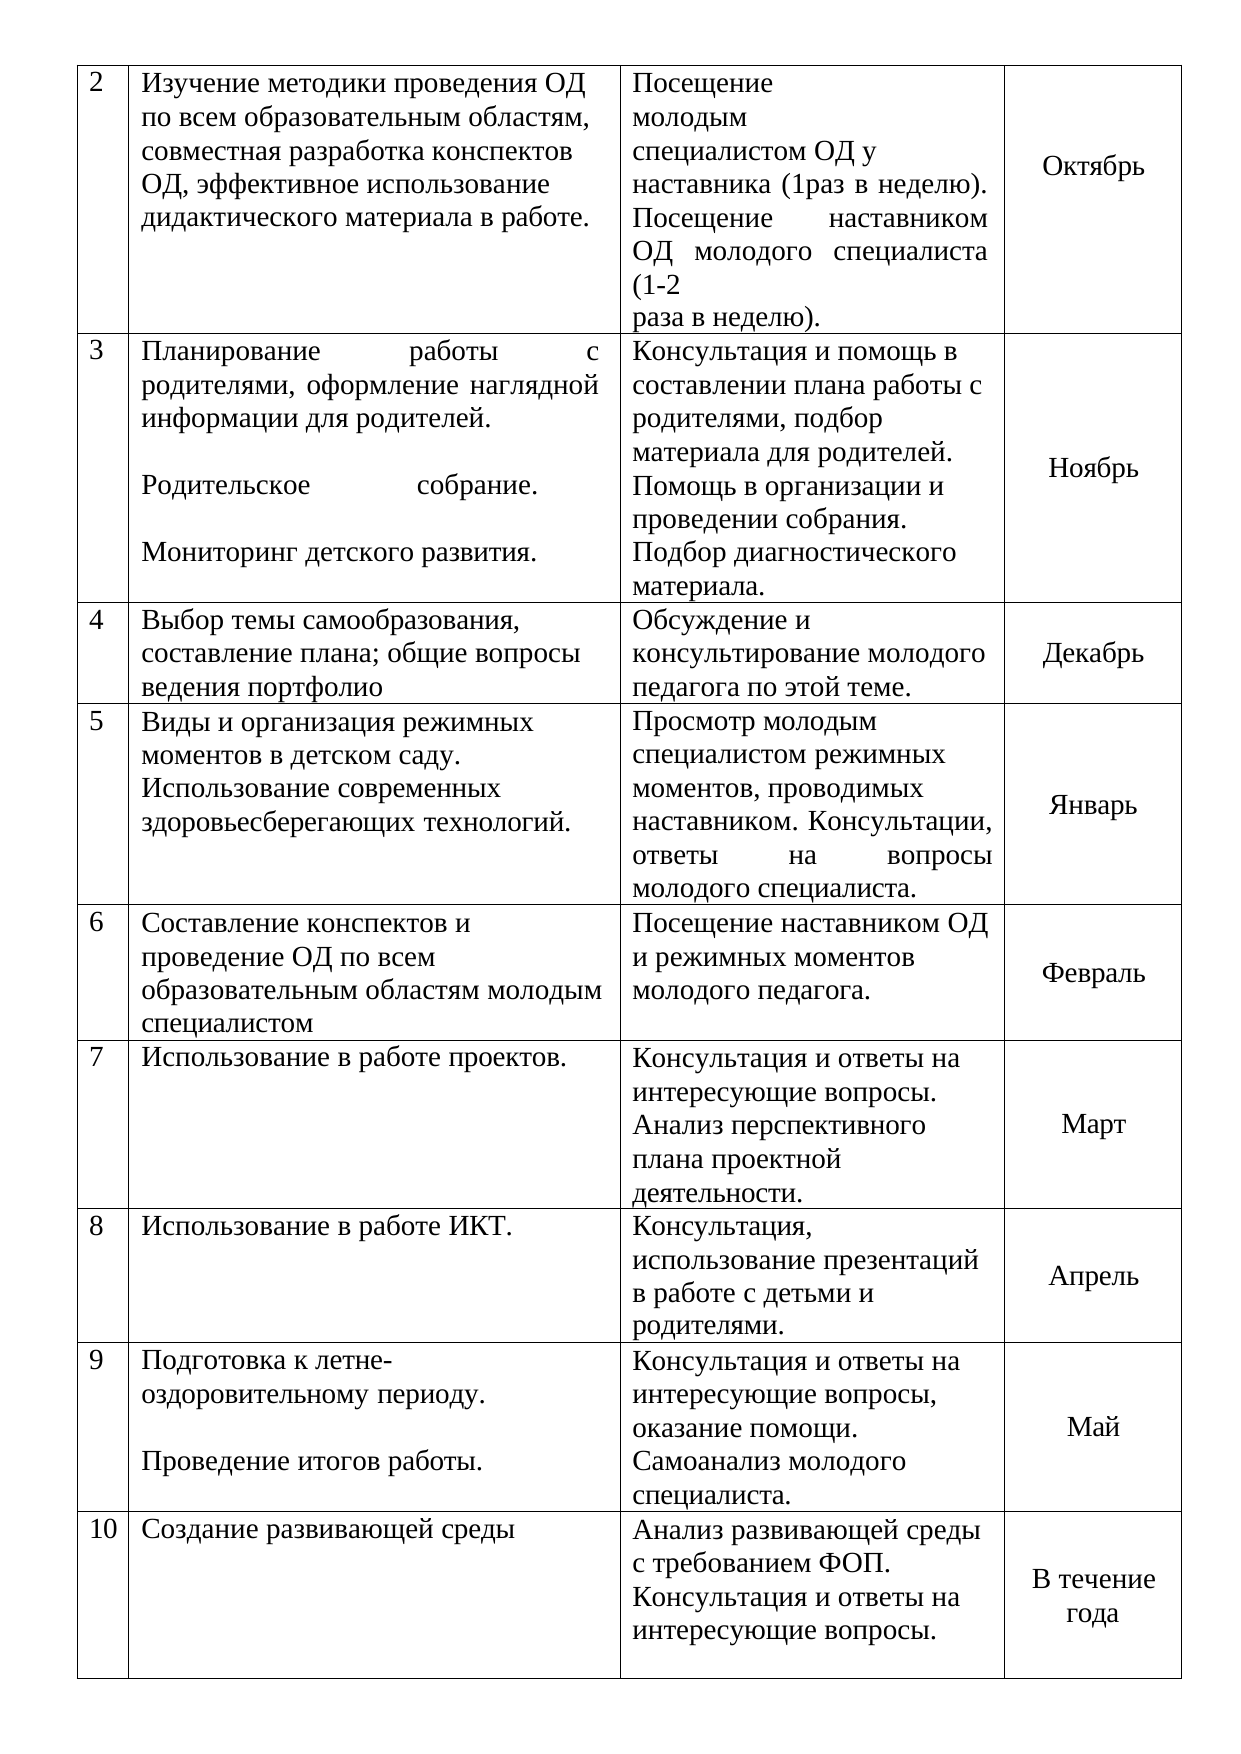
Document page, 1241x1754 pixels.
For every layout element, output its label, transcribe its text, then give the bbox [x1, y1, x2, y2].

table_cell 3 [78, 334, 128, 602]
table_cell 8 [78, 1209, 128, 1342]
table_cell Ноябрь [1005, 334, 1181, 602]
table_cell Использование в работе проектов. [129, 1041, 620, 1208]
table_cell Создание развивающей среды [129, 1512, 620, 1678]
table_cell Виды и организация режимных моментов в детском саду. Использование современных здоровьесберегающих технологий. [129, 704, 620, 904]
table_cell Март [1005, 1041, 1181, 1208]
table_cell Консультация, использование презентаций в работе с детьми и родителями. [621, 1209, 1004, 1342]
table_cell 5 [78, 704, 128, 904]
table_cell Использование в работе ИКТ. [129, 1209, 620, 1342]
table_cell 4 [78, 603, 128, 703]
table_cell 6 [78, 905, 128, 1039]
table_cell Подготовка к летне- оздоровительному периоду. Проведение итогов работы. [129, 1343, 620, 1511]
table_cell Консультация и помощь в составлении плана работы с родителями, подбор материала для родителей. Помощь в организации и проведении собрания. Подбор диагностического материала. [621, 334, 1004, 602]
table_cell Анализ развивающей среды с требованием ФОП. Консультация и ответы на интересующие вопросы. [621, 1512, 1004, 1678]
table_header 2 [78, 66, 128, 332]
table_header Октябрь [1005, 66, 1181, 332]
table_cell В течение года [1005, 1512, 1181, 1678]
table_cell Планирование работы с родителями, оформление наглядной информации для родителей. Родительское собрание. Мониторинг детского развития. [129, 334, 620, 602]
table_cell Апрель [1005, 1209, 1181, 1342]
table_cell Декабрь [1005, 603, 1181, 703]
table_cell 10 [78, 1512, 128, 1678]
table_cell Консультация и ответы на интересующие вопросы, оказание помощи. Самоанализ молодого специалиста. [621, 1343, 1004, 1511]
table_cell Посещение наставником ОД и режимных моментов молодого педагога. [621, 905, 1004, 1039]
table_header Посещение молодым специалистом ОД у наставника (1раз в неделю). Посещение наставником ОД молодого специалиста (1-2 раза в неделю). [621, 66, 1004, 332]
table_cell Просмотр молодым специалистом режимных моментов, проводимых наставником. Консультации, ответы на вопросы молодого специалиста. [621, 704, 1004, 904]
table_cell Январь [1005, 704, 1181, 904]
table_cell Выбор темы самообразования, составление плана; общие вопросы ведения портфолио [129, 603, 620, 703]
table_cell Обсуждение и консультирование молодого педагога по этой теме. [621, 603, 1004, 703]
table_cell Консультация и ответы на интересующие вопросы. Анализ перспективного плана проектной деятельности. [621, 1041, 1004, 1208]
table_cell 7 [78, 1041, 128, 1208]
table_cell Февраль [1005, 905, 1181, 1039]
table_cell Май [1005, 1343, 1181, 1511]
table_cell 9 [78, 1343, 128, 1511]
table_header Изучение методики проведения ОД по всем образовательным областям, совместная разработка конспектов ОД, эффективное использование дидактического материала в работе. [129, 66, 620, 332]
table_cell Составление конспектов и проведение ОД по всем образовательным областям молодым специалистом [129, 905, 620, 1039]
